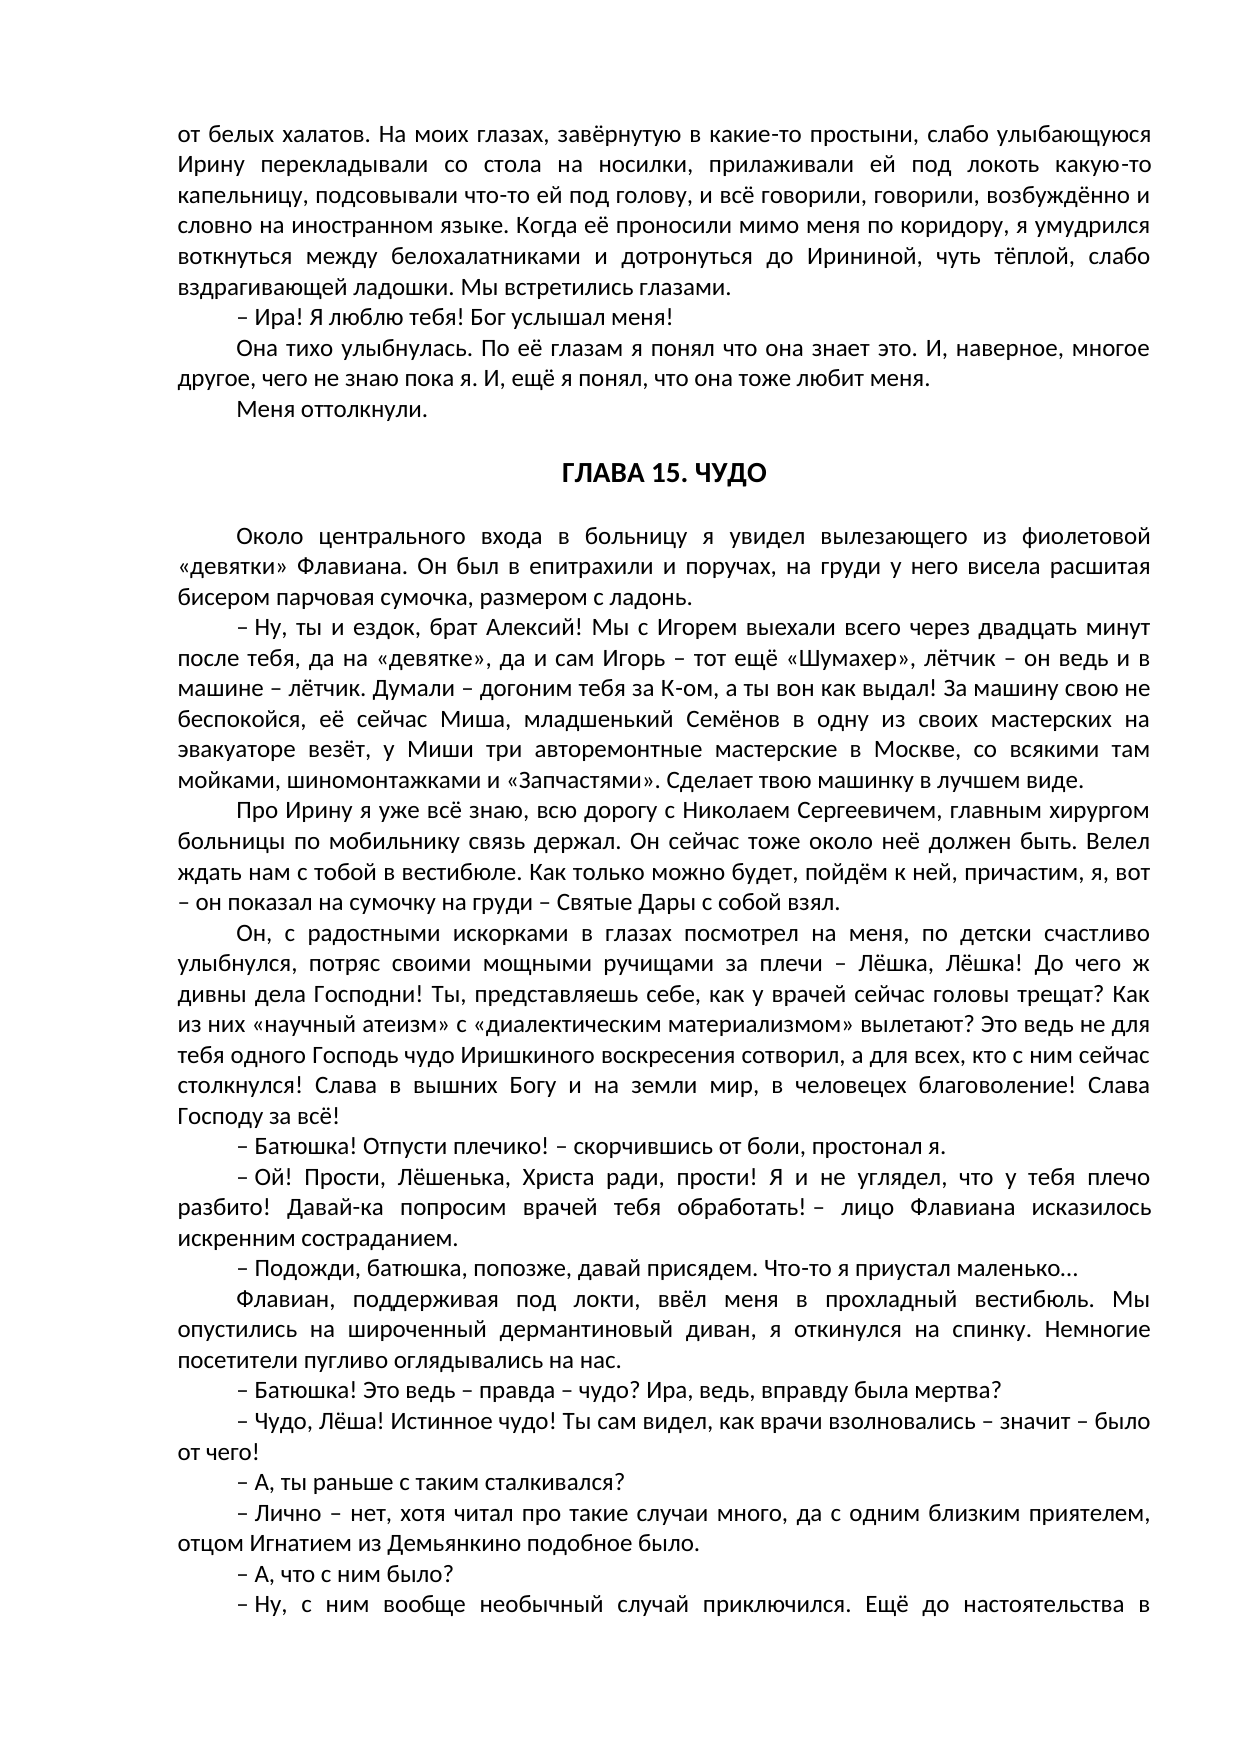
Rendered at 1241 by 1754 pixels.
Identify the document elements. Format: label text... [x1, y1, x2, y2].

text Меня оттолкнули. [177, 393, 1152, 423]
text – Подожди, батюшка, попозже, давай присядем. Что-то я приустал маленько… [177, 1252, 1152, 1283]
text – Ира! Я люблю тебя! Бог услышал меня! [177, 301, 1152, 332]
text ГЛАВА 15. ЧУДО [177, 454, 1152, 489]
text – Ой! Прости, Лёшенька, Христа ради, прости! Я и не углядел, что у тебя плечо разбито! Давай-ка попросим врачей тебя обработать! – лицо Флавиана исказилось искренним состраданием. [177, 1161, 1152, 1252]
text Он, с радостными искорками в глазах посмотрел на меня, по детски счастливо улыбнулся, потряс своими мощными ручищами за плечи – Лёшка, Лёшка! До чего ж дивны дела Господни! Ты, представляешь себе, как у врачей сейчас головы трещат? Как из них «научный атеизм» с «диалектическим материализмом» вылетают? Это ведь не для тебя одного Господь чудо Иришкиного воскресения сотворил, а для всех, кто с ним сейчас столкнулся! Слава в вышних Богу и на земли мир, в человецех благоволение! Слава Господу за всё! [177, 917, 1152, 1130]
text – Лично – нет, хотя читал про такие случаи много, да с одним близким приятелем, отцом Игнатием из Демьянкино подобное было. [177, 1497, 1152, 1558]
text – А, ты раньше с таким сталкивался? [177, 1466, 1152, 1497]
text Она тихо улыбнулась. По её глазам я понял что она знает это. И, наверное, многое другое, чего не знаю пока я. И, ещё я понял, что она тоже любит меня. [177, 332, 1152, 393]
text – Чудо, Лёша! Истинное чудо! Ты сам видел, как врачи взолновались – значит – было от чего! [177, 1405, 1152, 1466]
text Около центрального входа в больницу я увидел вылезающего из фиолетовой «девятки» Флавиана. Он был в епитрахили и поручах, на груди у него висела расшитая бисером парчовая сумочка, размером с ладонь. [177, 520, 1152, 612]
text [177, 118, 1152, 301]
text – Ну, ты и ездок, брат Алексий! Мы с Игорем выехали всего через двадцать минут после тебя, да на «девятке», да и сам Игорь – тот ещё «Шумахер», лётчик – он ведь и в машине – лётчик. Думали – догоним тебя за К-ом, а ты вон как выдал! За машину свою не беспокойся, её сейчас Миша, младшенький Семёнов в одну из своих мастерских на эвакуаторе везёт, у Миши три авторемонтные мастерские в Москве, со всякими там мойками, шиномонтажками и «Запчастями». Сделает твою машинку в лучшем виде. [177, 612, 1152, 795]
text Флавиан, поддерживая под локти, ввёл меня в прохладный вестибюль. Мы опустились на широченный дермантиновый диван, я откинулся на спинку. Немногие посетители пугливо оглядывались на нас. [177, 1283, 1152, 1374]
text Про Ирину я уже всё знаю, всю дорогу с Николаем Сергеевичем, главным хирургом больницы по мобильнику связь держал. Он сейчас тоже около неё должен быть. Велел ждать нам с тобой в вестибюле. Как только можно будет, пойдём к ней, причастим, я, вот – он показал на сумочку на груди – Святые Дары с собой взял. [177, 795, 1152, 917]
text – Батюшка! Отпусти плечико! – скорчившись от боли, простонал я. [177, 1130, 1152, 1161]
text – Батюшка! Это ведь – правда – чудо? Ира, ведь, вправду была мертва? [177, 1374, 1152, 1405]
text – А, что с ним было? [177, 1558, 1152, 1588]
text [177, 1588, 1152, 1619]
